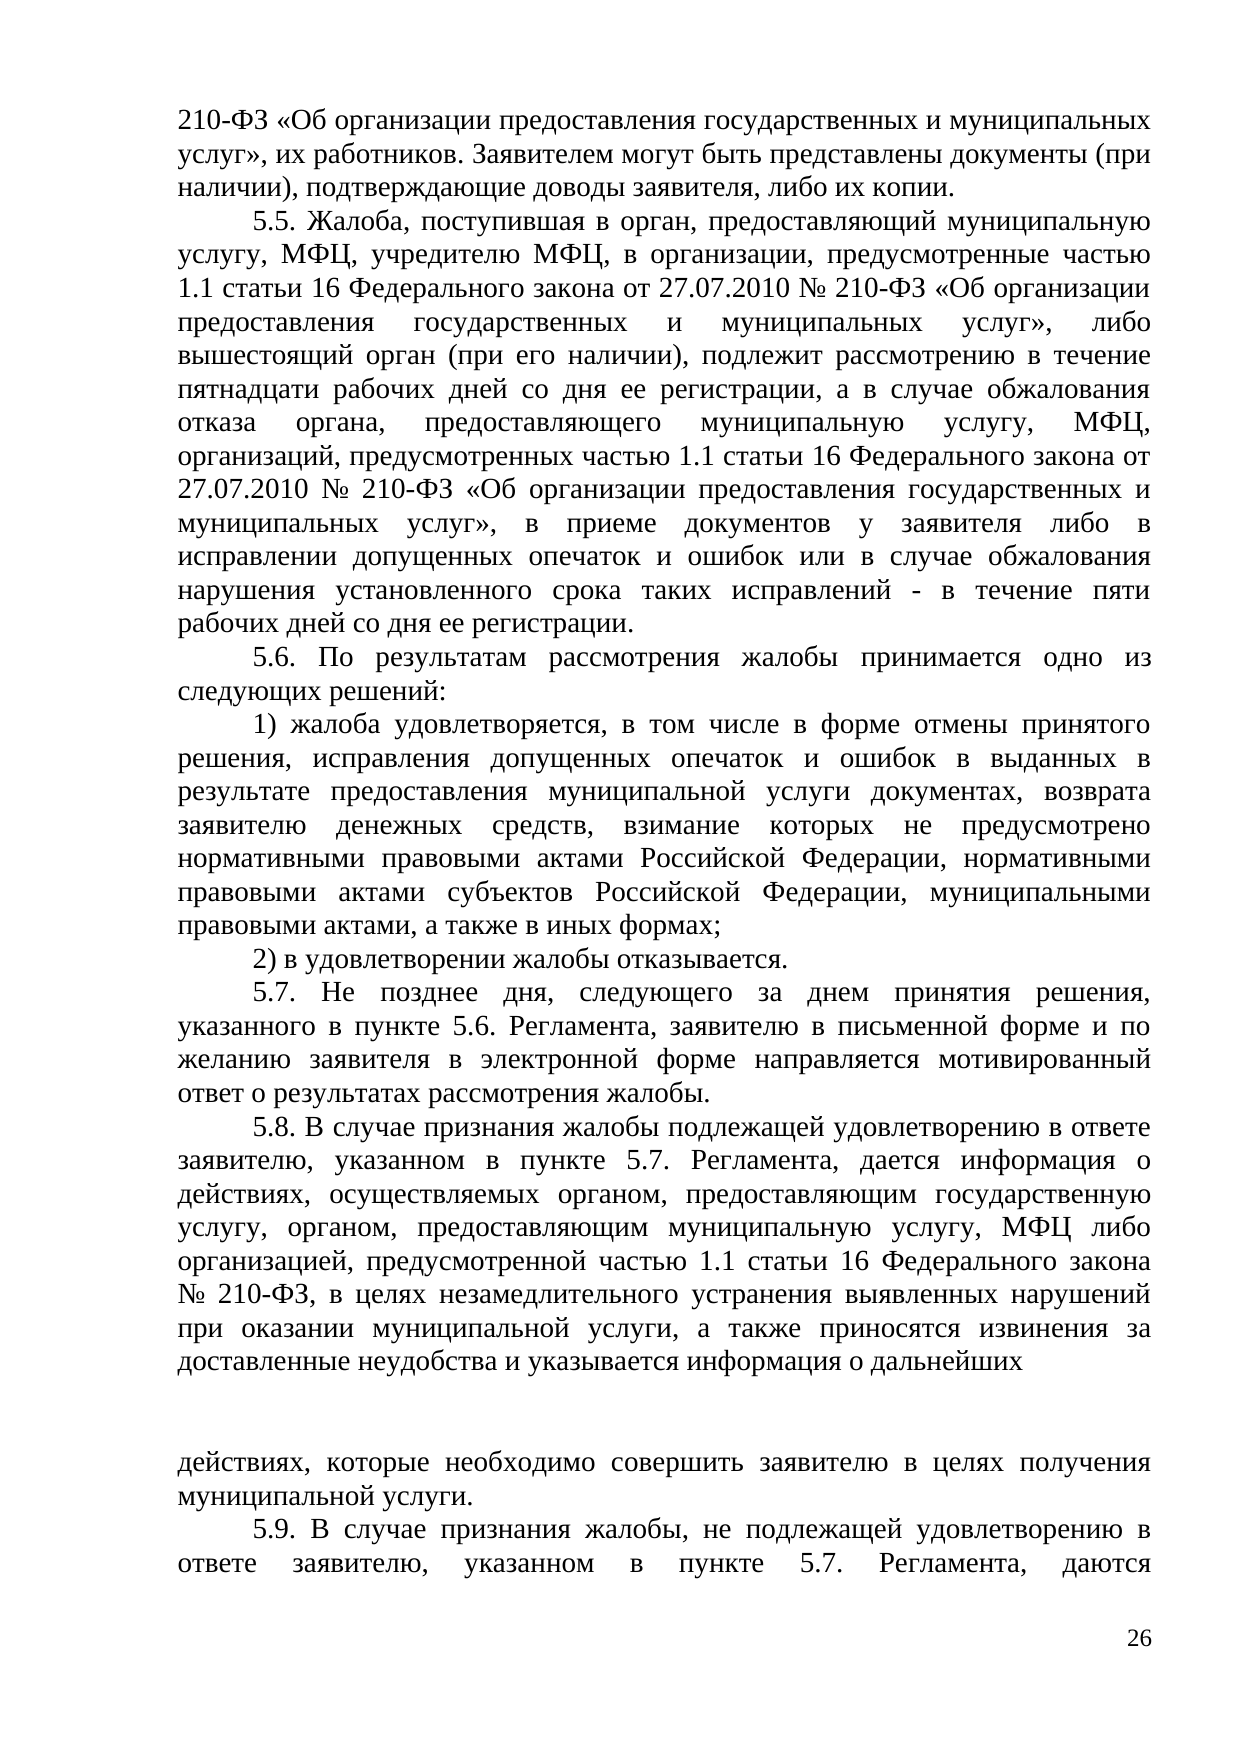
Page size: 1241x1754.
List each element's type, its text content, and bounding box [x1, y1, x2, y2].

text 2) в удовлетворении жалобы отказывается. [177, 941, 1152, 974]
text 1) жалоба удовлетворяется, в том числе в форме отмены принятого решения, исправления допущенных опечаток и ошибок в выданных в результате предоставления муниципальной услуги документах, возврата заявителю денежных средств, взимание которых не предусмотрено нормативными правовыми актами Российской Федерации, нормативными правовыми актами субъектов Российской Федерации, муниципальными правовыми актами, а также в иных формах; [177, 706, 1152, 941]
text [177, 1511, 1152, 1578]
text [177, 102, 1152, 203]
text 5.8. В случае признания жалобы подлежащей удовлетворению в ответе заявителю, указанном в пункте 5.7. Регламента, дается информация о действиях, осуществляемых органом, предоставляющим государственную услугу, органом, предоставляющим муниципальную услугу, МФЦ либо организацией, предусмотренной частью 1.1 статьи 16 Федерального закона № 210-ФЗ, в целях незамедлительного устранения выявленных нарушений при оказании муниципальной услуги, а также приносятся извинения за доставленные неудобства и указывается информация о дальнейших [177, 1109, 1152, 1377]
text 5.5. Жалоба, поступившая в орган, предоставляющий муниципальную услугу, МФЦ, учредителю МФЦ, в организации, предусмотренные частью 1.1 статьи 16 Федерального закона от 27.07.2010 № 210-ФЗ «Об организации предоставления государственных и муниципальных услуг», либо вышестоящий орган (при его наличии), подлежит рассмотрению в течение пятнадцати рабочих дней со дня ее регистрации, а в случае обжалования отказа органа, предоставляющего муниципальную услугу, МФЦ, организаций, предусмотренных частью 1.1 статьи 16 Федерального закона от 27.07.2010 № 210-ФЗ «Об организации предоставления государственных и муниципальных услуг», в приеме документов у заявителя либо в исправлении допущенных опечаток и ошибок или в случае обжалования нарушения установленного срока таких исправлений - в течение пяти рабочих дней со дня ее регистрации. [177, 203, 1152, 639]
text 5.7. Не позднее дня, следующего за днем принятия решения, указанного в пункте 5.6. Регламента, заявителю в письменной форме и по желанию заявителя в электронной форме направляется мотивированный ответ о результатах рассмотрения жалобы. [177, 974, 1152, 1109]
text действиях, которые необходимо совершить заявителю в целях получения муниципальной услуги. [177, 1444, 1152, 1511]
text 5.6. По результатам рассмотрения жалобы принимается одно из следующих решений: [177, 639, 1152, 706]
